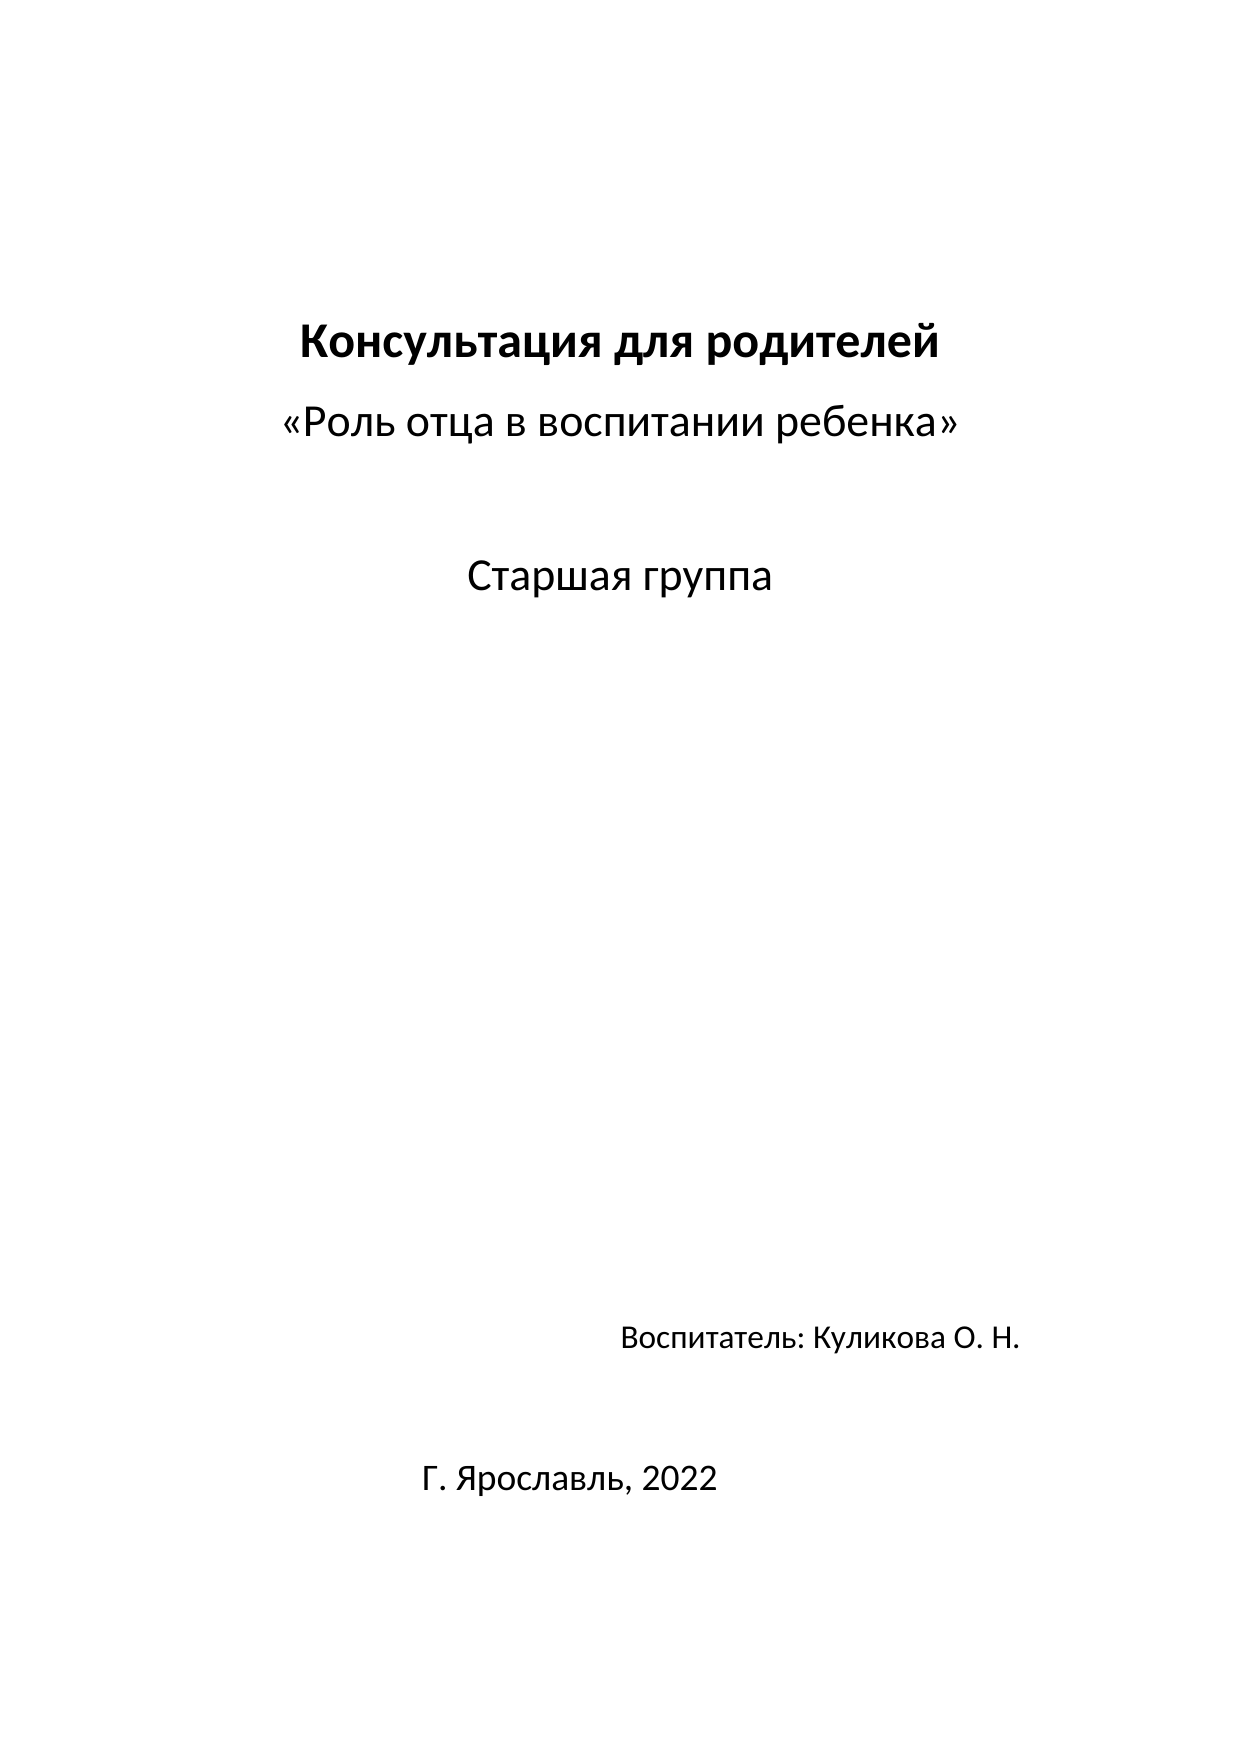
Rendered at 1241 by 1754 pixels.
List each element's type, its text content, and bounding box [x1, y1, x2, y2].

text Консультация для родителей [75, 309, 1165, 370]
text Воспитатель: Куликова О. Н. [75, 1316, 1165, 1356]
text Г. Ярославль, 2022 [75, 1454, 1165, 1500]
text Старшая группа [75, 546, 1165, 602]
text «Роль отца в воспитании ребенка» [75, 392, 1165, 448]
